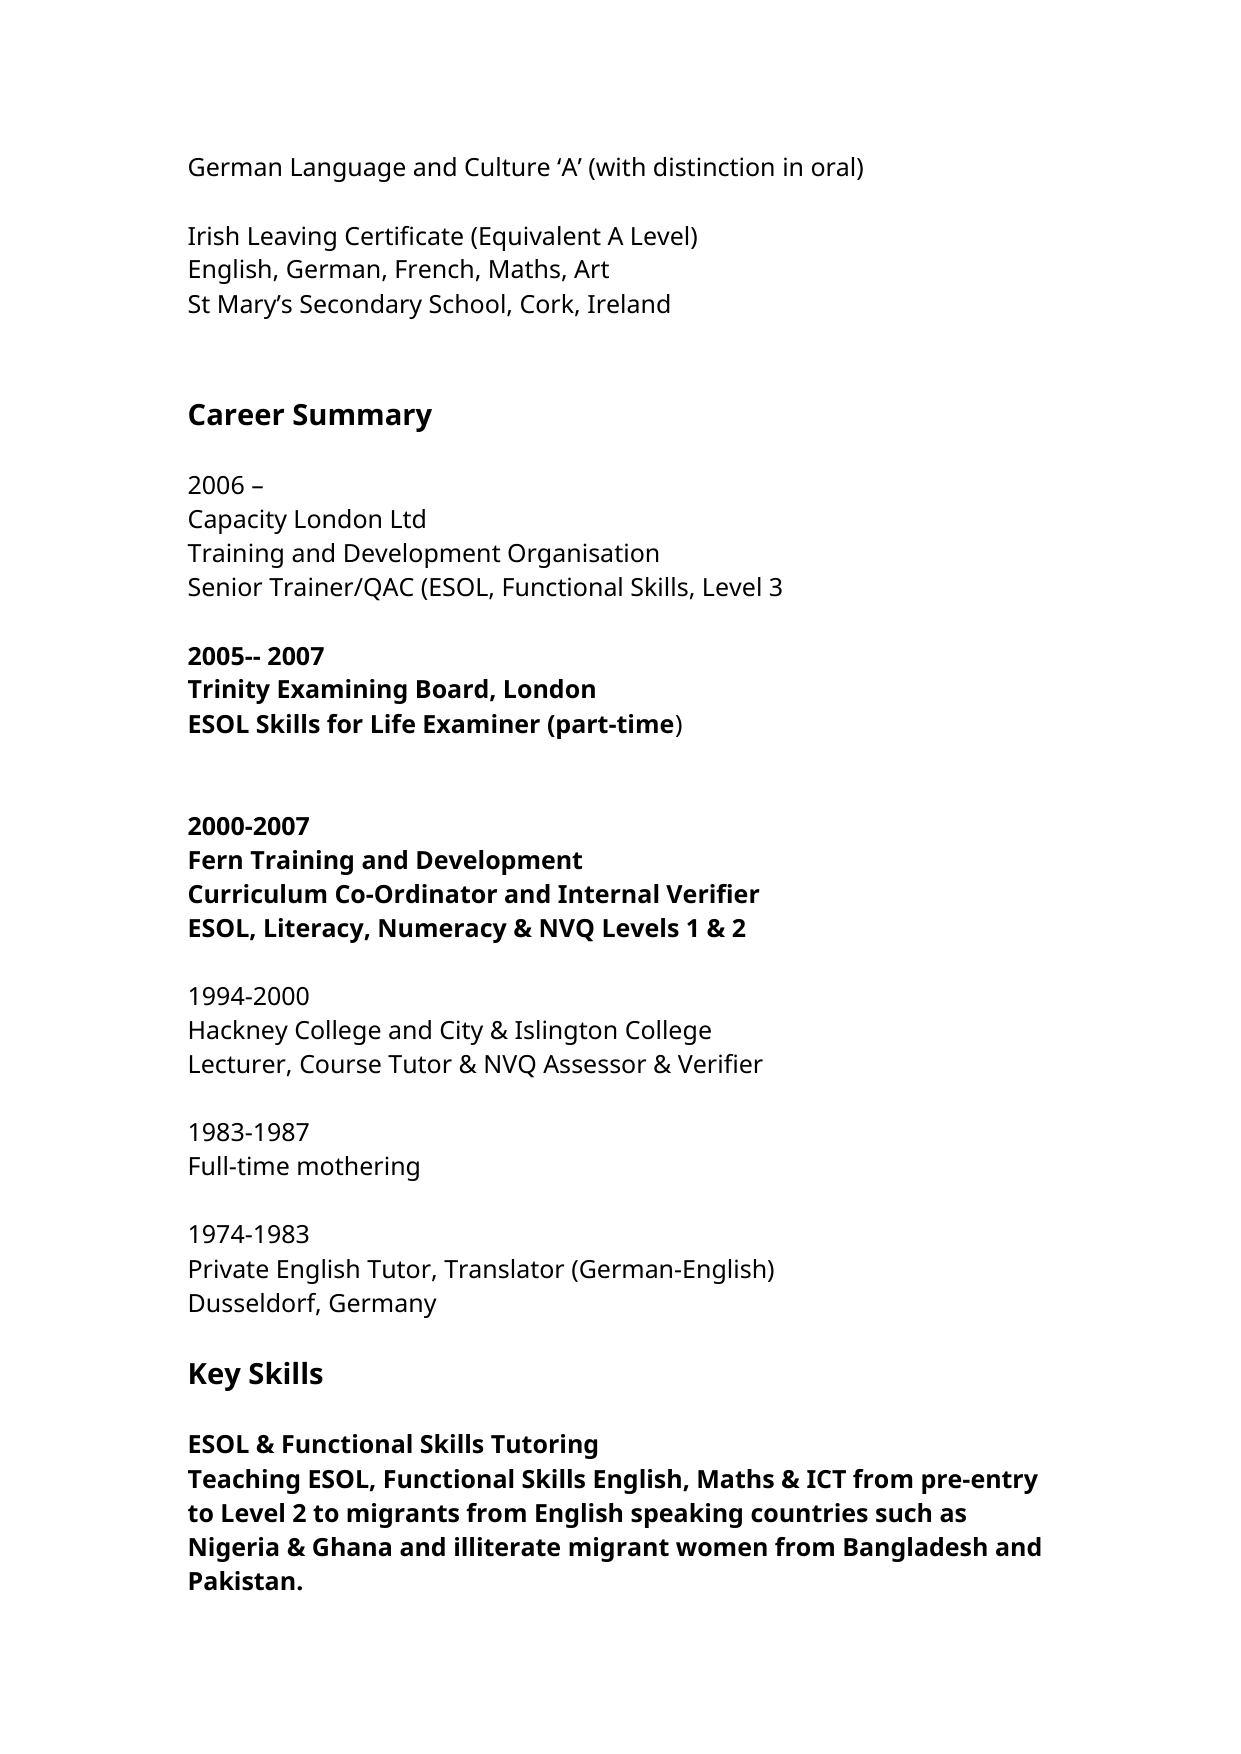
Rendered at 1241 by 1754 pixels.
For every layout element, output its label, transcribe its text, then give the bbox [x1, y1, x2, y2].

text St Mary’s Secondary School, Cork, Ireland [187, 286, 1053, 320]
text 2005-- 2007 [187, 638, 1053, 672]
text 2006 – [187, 468, 1053, 502]
text Trinity Examining Board, London [187, 672, 1053, 706]
text Senior Trainer/QAC (ESOL, Functional Skills, Level 3 [187, 570, 1053, 604]
text Dusseldorf, Germany [187, 1285, 1053, 1319]
text English, German, French, Maths, Art [187, 252, 1053, 286]
text Hackney College and City & Islington College [187, 1013, 1053, 1047]
text Career Summary [187, 394, 1053, 434]
text Capacity London Ltd [187, 502, 1053, 536]
text 1974-1983 [187, 1217, 1053, 1251]
text Irish Leaving Certificate (Equivalent A Level) [187, 218, 1053, 252]
text Teaching ESOL, Functional Skills English, Maths & ICT from pre-entry to Level 2 to migrants from English speaking countries such as Nigeria & Ghana and illiterate migrant women from Bangladesh and Pakistan. [187, 1461, 1053, 1597]
text 1983-1987 [187, 1115, 1053, 1149]
text Fern Training and Development [187, 842, 1053, 877]
text ESOL & Functional Skills Tutoring [187, 1427, 1053, 1461]
text German Language and Culture ‘A’ (with distinction in oral) [187, 150, 1053, 184]
text Key Skills [187, 1353, 1053, 1393]
text Training and Development Organisation [187, 536, 1053, 570]
text 1994-2000 [187, 979, 1053, 1013]
text ESOL Skills for Life Examiner (part-time) [187, 706, 1053, 740]
text Full-time mothering [187, 1149, 1053, 1183]
text ESOL, Literacy, Numeracy & NVQ Levels 1 & 2 [187, 911, 1053, 945]
text Curriculum Co-Ordinator and Internal Verifier [187, 877, 1053, 911]
text 2000-2007 [187, 808, 1053, 842]
text Lecturer, Course Tutor & NVQ Assessor & Verifier [187, 1047, 1053, 1081]
text Private English Tutor, Translator (German-English) [187, 1251, 1053, 1285]
